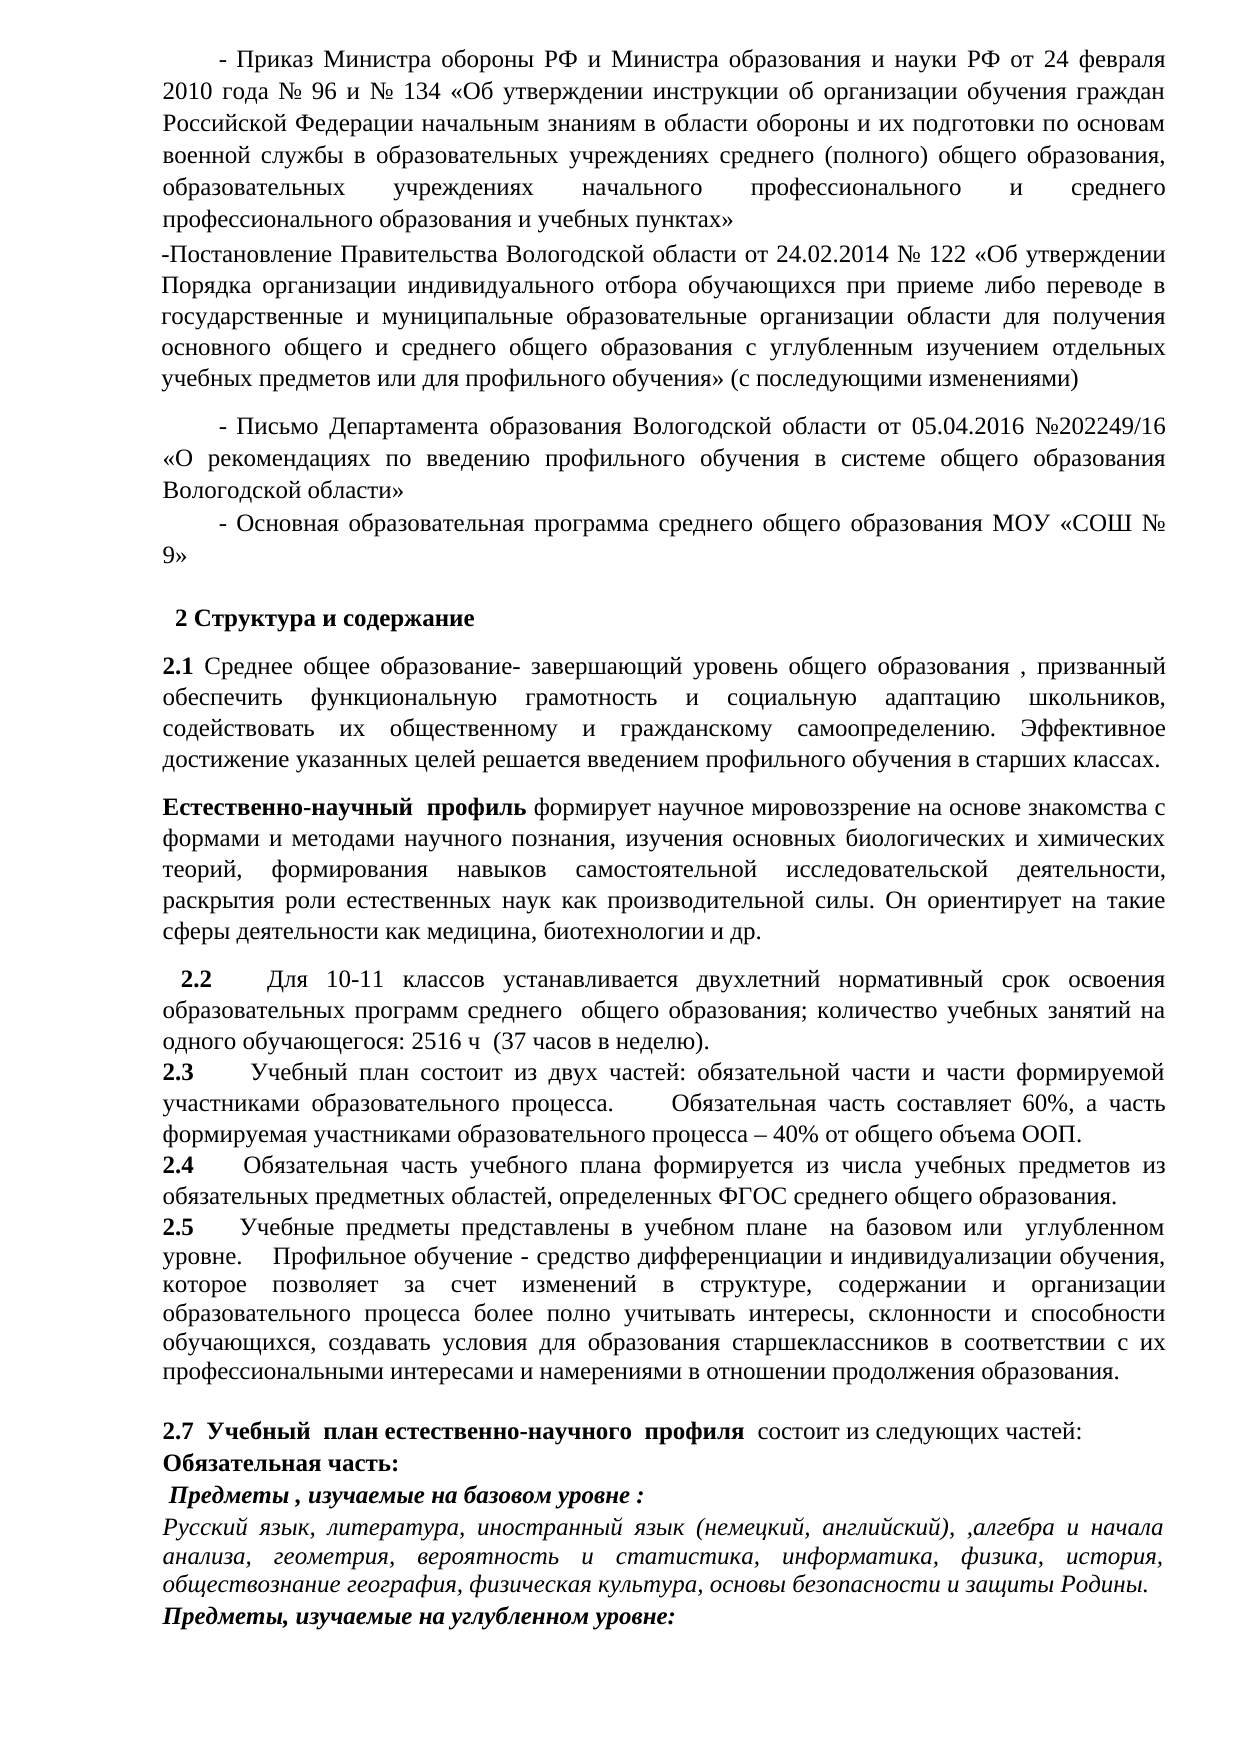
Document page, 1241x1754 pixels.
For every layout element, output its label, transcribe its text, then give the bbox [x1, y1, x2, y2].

text 2 Структура и содержание [162, 603, 1167, 632]
text Предметы, изучаемые на углубленном уровне: [162, 1601, 1167, 1630]
list Основная образовательная программа среднего общего образования МОУ «СОШ № 9» [162, 508, 1166, 569]
text Предметы , изучаемые на базовом уровне : [162, 1480, 1167, 1509]
text 2.5 Учебные предметы представлены в учебном плане на базовом или углубленном уровне. Профильное обучение - средство дифференциации и индивидуализации обучения, которое позволяет за счет изменений в структуре, содержании и организации образовательного процесса более полно учитывать интересы, склонности и способности обучающихся, создавать условия для образования старшеклассников в соответствии с их профессиональными интересами и намерениями в отношении продолжения образования. [162, 1212, 1167, 1384]
list Приказ Министра обороны РФ и Министра образования и науки РФ от 24 февраля 2010 года № 96 и № 134 «Об утверждении инструкции об организации обучения граждан Российской Федерации начальным знаниям в области обороны и их подготовки по основам военной службы в образовательных учреждениях среднего (полного) общего образования, образовательных учреждениях начального профессионального и среднего профессионального образования и учебных пунктах» [162, 44, 1166, 232]
text 2.4 Обязательная часть учебного плана формируется из числа учебных предметов из обязательных предметных областей, определенных ФГОС среднего общего образования. [162, 1150, 1167, 1210]
text 2.7 Учебный план естественно-научного профиля состоит из следующих частей: [162, 1416, 1167, 1445]
text Естественно-научный профиль формирует научное мировоззрение на основе знакомства с формами и методами научного познания, изучения основных биологических и химических теорий, формирования навыков самостоятельной исследовательской деятельности, раскрытия роли естественных наук как производительной силы. Он ориентирует на такие сферы деятельности как медицина, биотехнологии и др. [162, 792, 1167, 945]
text Обязательная часть: [162, 1448, 1167, 1477]
text Русский язык, литература, иностранный язык (немецкий, английский), ,алгебра и начала анализа, геометрия, вероятность и статистика, информатика, физика, история, обществознание география, физическая культура, основы безопасности и защиты Родины. [162, 1512, 1167, 1598]
text -Постановление Правительства Вологодской области от 24.02.2014 № 122 «Об утверждении Порядка организации индивидуального отбора обучающихся при приеме либо переводе в государственные и муниципальные образовательные организации области для получения основного общего и среднего общего образования с углубленным изучением отдельных учебных предметов или для профильного обучения» (с последующими изменениями) [161, 239, 1166, 392]
list Письмо Департамента образования Вологодской области от 05.04.2016 №202249/16 «О рекомендациях по введению профильного обучения в системе общего образования Вологодской области» [162, 411, 1166, 503]
text 2.3 Учебный план состоит из двух частей: обязательной части и части формируемой участниками образовательного процесса. Обязательная часть составляет 60%, а часть формируемая участниками образовательного процесса – 40% от общего объема ООП. [162, 1057, 1167, 1148]
text 2.2 Для 10-11 классов устанавливается двухлетний нормативный срок освоения образовательных программ среднего общего образования; количество учебных занятий на одного обучающегося: 2516 ч (37 часов в неделю). [162, 964, 1167, 1054]
text 2.1 Среднее общее образование- завершающий уровень общего образования , призванный обеспечить функциональную грамотность и социальную адаптацию школьников, содействовать их общественному и гражданскому самоопределению. Эффективное достижение указанных целей решается введением профильного обучения в старших классах. [162, 651, 1167, 773]
